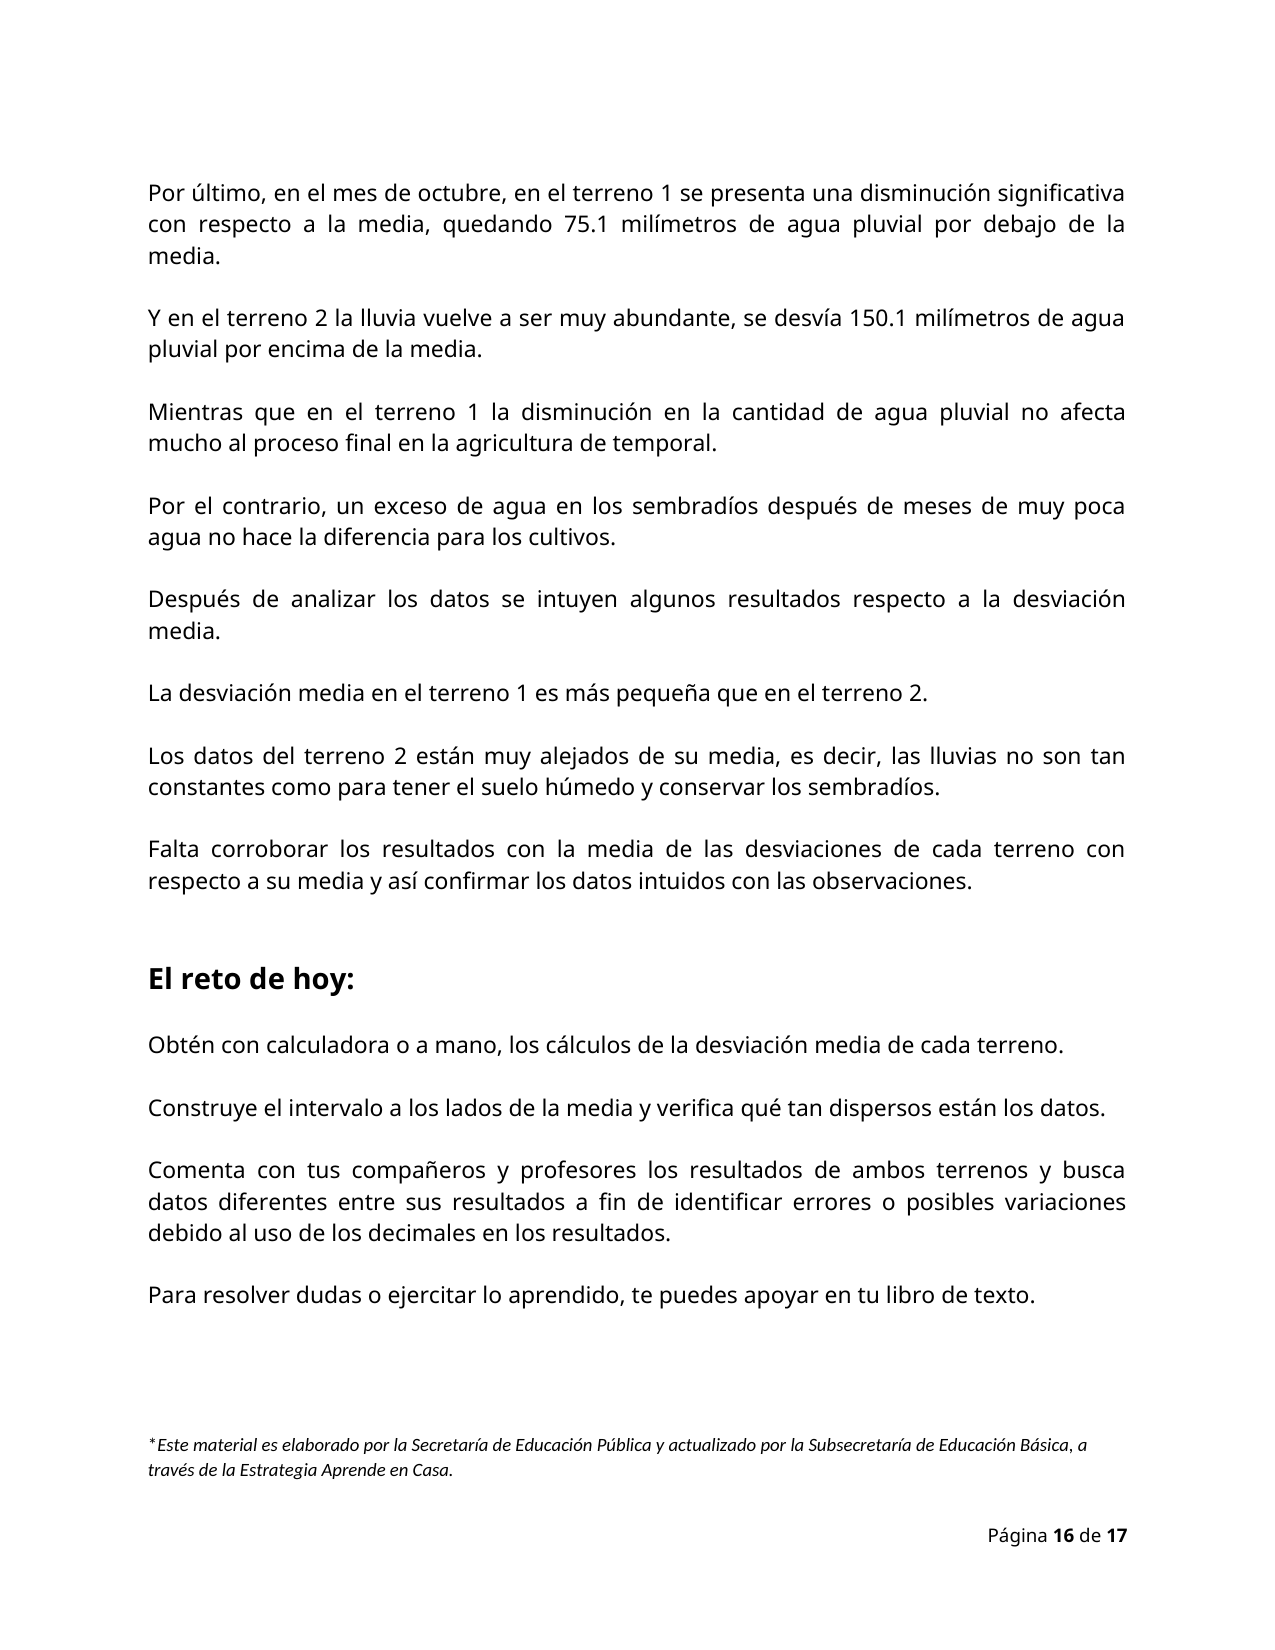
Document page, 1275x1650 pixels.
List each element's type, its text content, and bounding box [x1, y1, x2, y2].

text Comenta con tus compañeros y profesores los resultados de ambos terrenos y busca datos diferentes entre sus resultados a fin de identificar errores o posibles variaciones debido al uso de los decimales en los resultados. [148, 1154, 1127, 1248]
text Los datos del terreno 2 están muy alejados de su media, es decir, las lluvias no son tan constantes como para tener el suelo húmedo y conservar los sembradíos. [148, 740, 1127, 802]
text Falta corroborar los resultados con la media de las desviaciones de cada terreno con respecto a su media y así confirmar los datos intuidos con las observaciones. [148, 833, 1127, 896]
text Por último, en el mes de octubre, en el terreno 1 se presenta una disminución significativa con respecto a la media, quedando 75.1 milímetros de agua pluvial por debajo de la media. [148, 177, 1127, 271]
text Para resolver dudas o ejercitar lo aprendido, te puedes apoyar en tu libro de texto. [148, 1279, 1127, 1311]
text Por el contrario, un exceso de agua en los sembradíos después de meses de muy poca agua no hace la diferencia para los cultivos. [148, 490, 1127, 552]
text Obtén con calculadora o a mano, los cálculos de la desviación media de cada terreno. [148, 1029, 1127, 1061]
text La desviación media en el terreno 1 es más pequeña que en el terreno 2. [148, 677, 1127, 708]
text Construye el intervalo a los lados de la media y verifica qué tan dispersos están los datos. [148, 1092, 1127, 1123]
text Mientras que en el terreno 1 la disminución en la cantidad de agua pluvial no afecta mucho al proceso final en la agricultura de temporal. [148, 396, 1127, 458]
text Después de analizar los datos se intuyen algunos resultados respecto a la desviación media. [148, 583, 1127, 646]
text El reto de hoy: [148, 958, 1127, 998]
text Y en el terreno 2 la lluvia vuelve a ser muy abundante, se desvía 150.1 milímetros de agua pluvial por encima de la media. [148, 302, 1127, 365]
